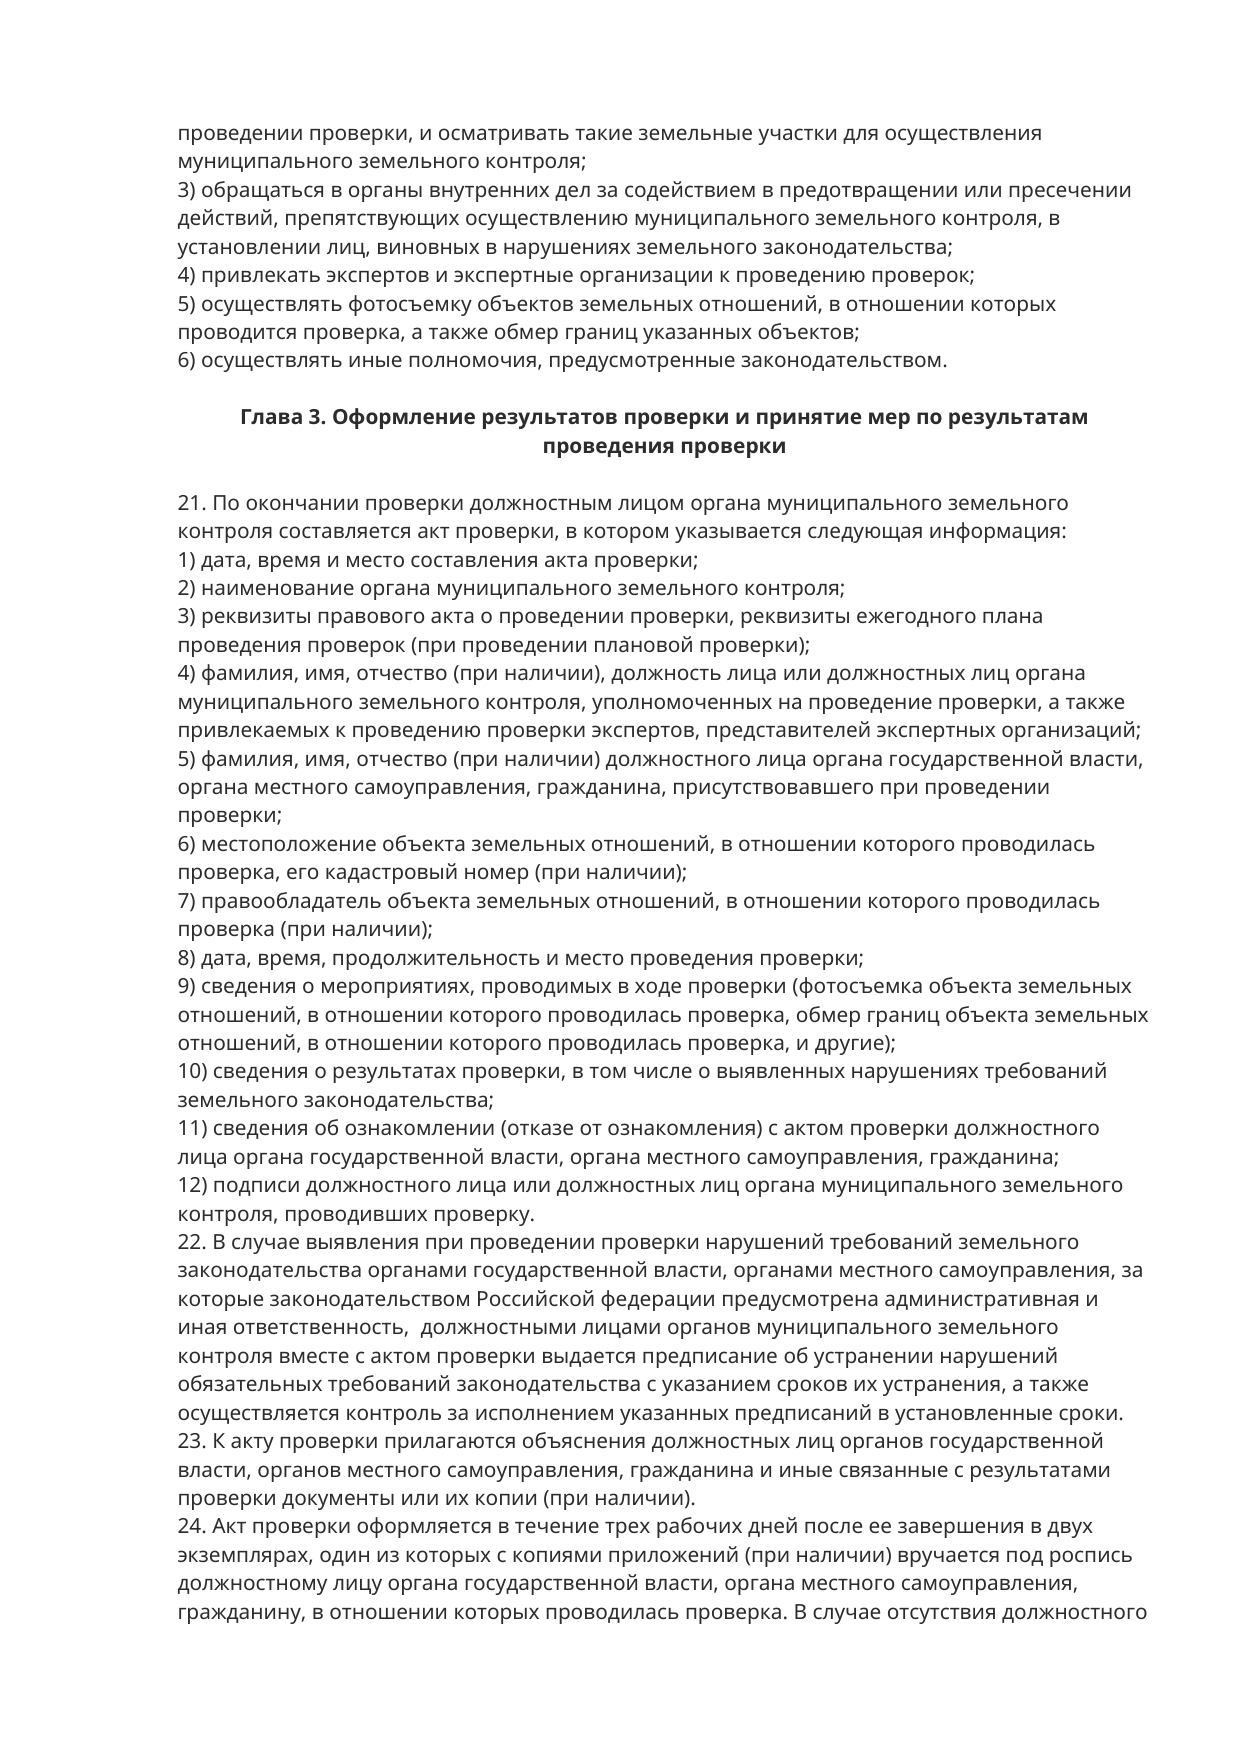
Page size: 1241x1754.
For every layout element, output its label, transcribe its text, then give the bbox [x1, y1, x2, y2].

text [177, 459, 1152, 1625]
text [177, 118, 1152, 402]
text Глава 3. Оформление результатов проверки и принятие мер по результатам проведения проверки [177, 402, 1152, 459]
